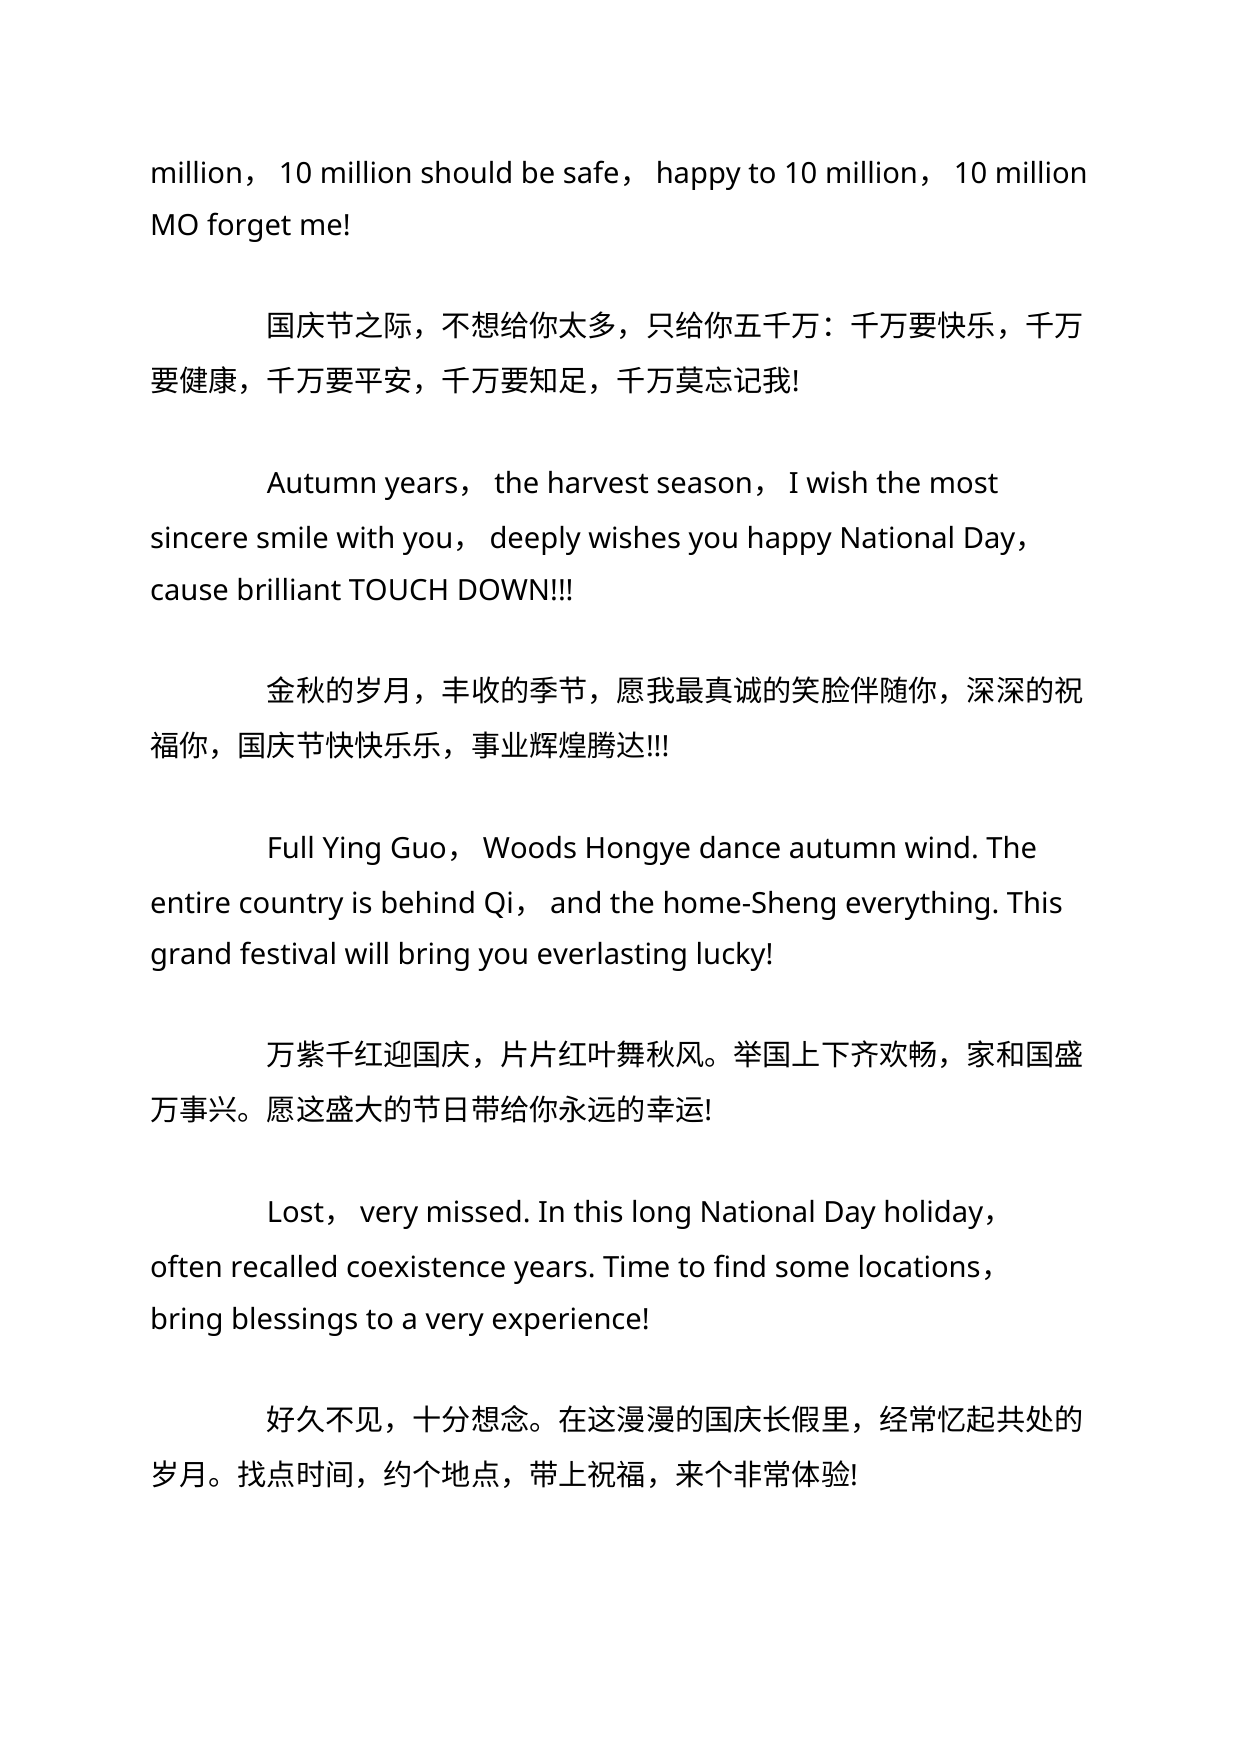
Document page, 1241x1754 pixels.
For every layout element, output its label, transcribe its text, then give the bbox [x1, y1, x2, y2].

text 金秋的岁月，丰收的季节，愿我最真诚的笑脸伴随你，深深的祝福你，国庆节快快乐乐，事业辉煌腾达!!! [150, 667, 1090, 764]
text 万紫千红迎国庆，片片红叶舞秋风。举国上下齐欢畅，家和国盛万事兴。愿这盛大的节日带给你永远的幸运! [150, 1032, 1090, 1129]
text Lost， very missed. In this long National Day holiday， often recalled coexistence years. Time to find some locations， bring blessings to a very experience! [150, 1189, 1090, 1338]
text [150, 150, 1090, 244]
text Autumn years， the harvest season， I wish the most sincere smile with you， deeply wishes you happy National Day， cause brilliant TOUCH DOWN!!! [150, 459, 1090, 608]
text 国庆节之际，不想给你太多，只给你五千万：千万要快乐，千万要健康，千万要平安，千万要知足，千万莫忘记我! [150, 303, 1090, 400]
text Full Ying Guo， Woods Hongye dance autumn wind. The entire country is behind Qi， and the home-Sheng everything. This grand festival will bring you everlasting lucky! [150, 824, 1090, 973]
text 好久不见，十分想念。在这漫漫的国庆长假里，经常忆起共处的岁月。找点时间，约个地点，带上祝福，来个非常体验! [150, 1396, 1090, 1494]
